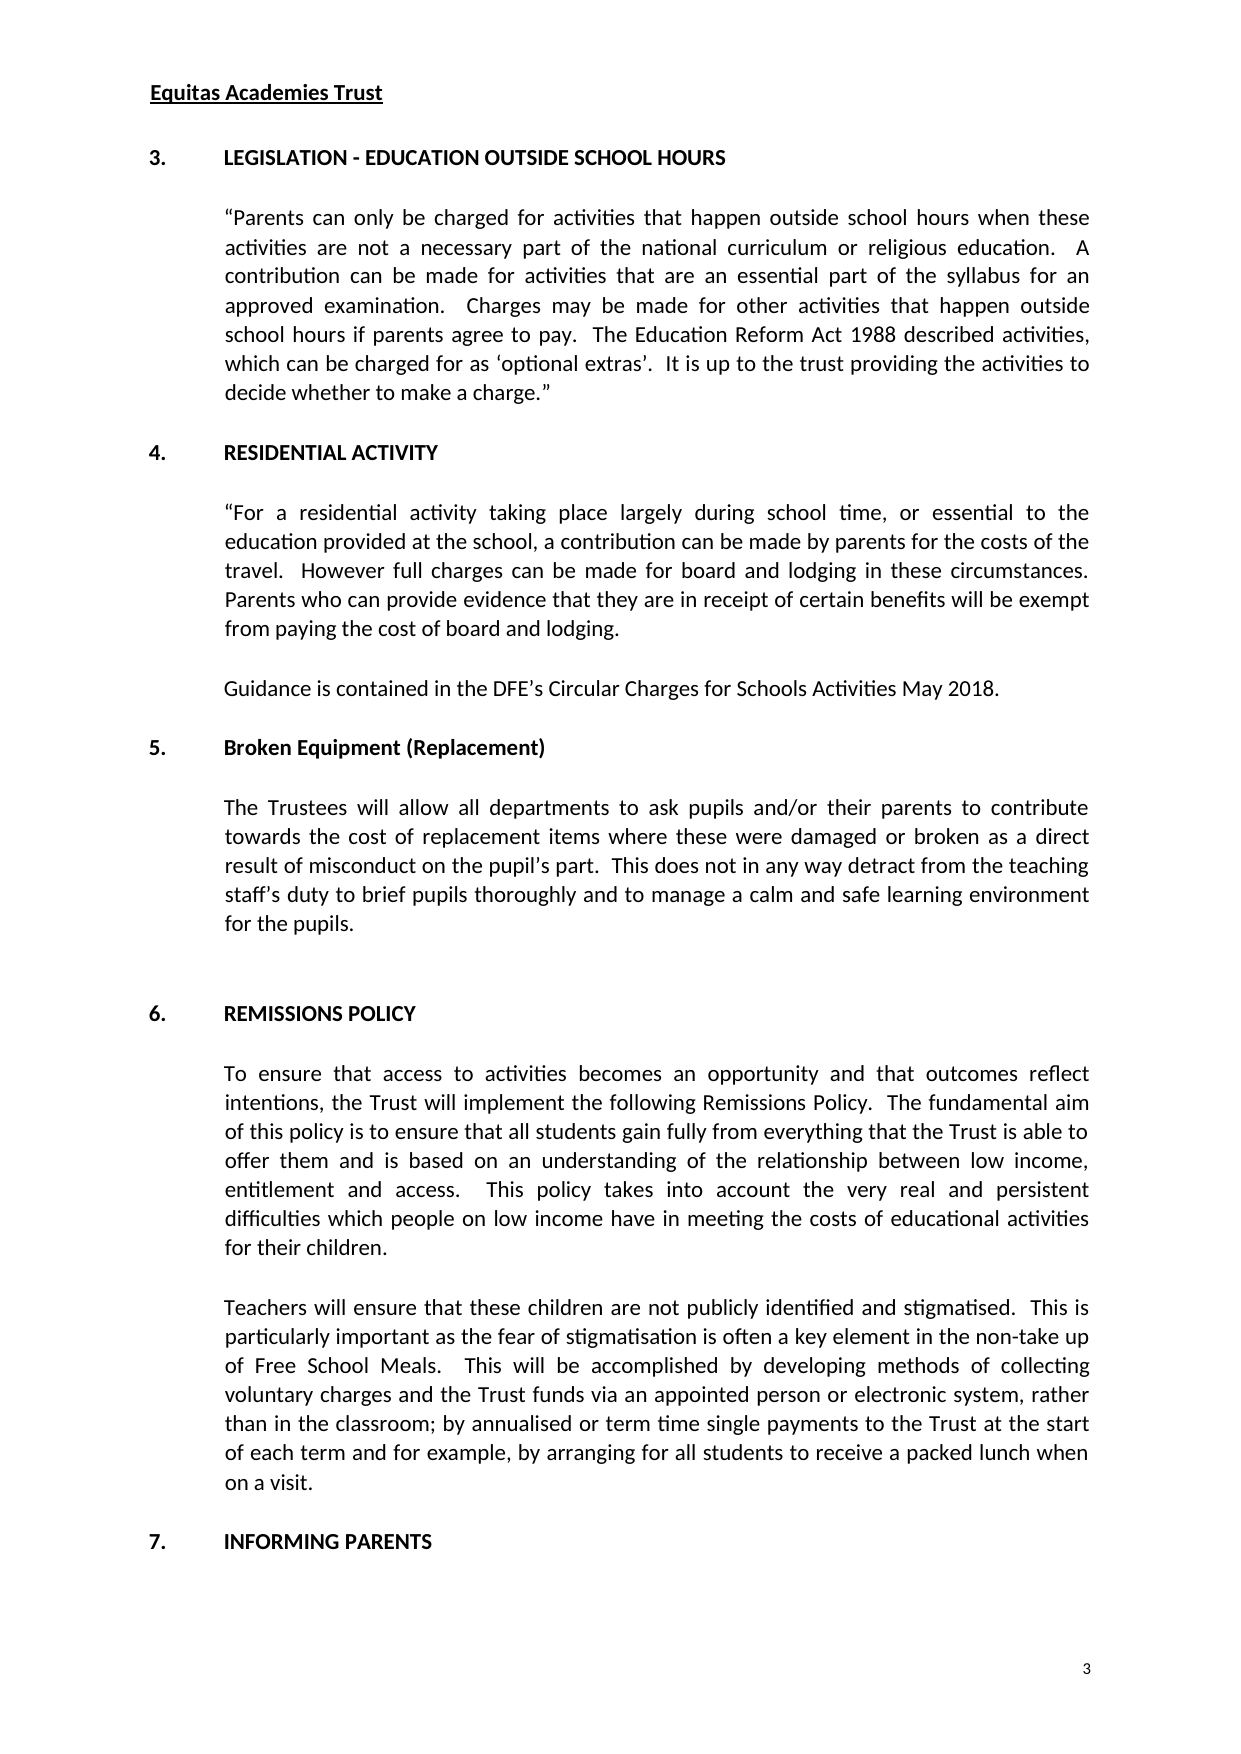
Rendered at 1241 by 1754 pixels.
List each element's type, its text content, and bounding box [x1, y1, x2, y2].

subtitle INFORMING PARENTS [148, 1527, 1090, 1555]
text The Trustees will allow all departments to ask pupils and/or their parents to contribute towards the cost of replacement items where these were damaged or broken as a direct result of misconduct on the pupil’s part. This does not in any way detract from the teaching staff’s duty to brief pupils thoroughly and to manage a calm and safe learning environment for the pupils. [223, 793, 1091, 938]
text “Parents can only be charged for activities that happen outside school hours when these activities are not a necessary part of the national curriculum or religious education. A contribution can be made for activities that are an essential part of the syllabus for an approved examination. Charges may be made for other activities that happen outside school hours if parents agree to pay. The Education Reform Act 1988 described activities, which can be charged for as ‘optional extras’. It is up to the trust providing the activities to decide whether to make a charge.” [223, 203, 1091, 406]
text Guidance is contained in the DFE’s Circular Charges for Schools Activities May 2018. [223, 674, 1091, 702]
subtitle LEGISLATION - EDUCATION OUTSIDE SCHOOL HOURS [148, 143, 1090, 171]
text To ensure that access to activities becomes an opportunity and that outcomes reflect intentions, the Trust will implement the following Remissions Policy. The fundamental aim of this policy is to ensure that all students gain fully from everything that the Trust is able to offer them and is based on an understanding of the relationship between low income, entitlement and access. This policy takes into account the very real and persistent difficulties which people on low income have in meeting the costs of educational activities for their children. [223, 1059, 1091, 1262]
subtitle REMISSIONS POLICY [148, 999, 1090, 1027]
text Teachers will ensure that these children are not publicly identified and stigmatised. This is particularly important as the fear of stigmatisation is often a key element in the non-take up of Free School Meals. This will be accomplished by developing methods of collecting voluntary charges and the Trust funds via an appointed person or electronic system, rather than in the classroom; by annualised or term time single payments to the Trust at the start of each term and for example, by arranging for all students to receive a packed lunch when on a visit. [223, 1293, 1091, 1496]
subtitle Broken Equipment (Replacement) [148, 733, 1090, 761]
text “For a residential activity taking place largely during school time, or essential to the education provided at the school, a contribution can be made by parents for the costs of the travel. However full charges can be made for board and lodging in these circumstances. Parents who can provide evidence that they are in receipt of certain benefits will be exempt from paying the cost of board and lodging. [223, 498, 1091, 642]
subtitle RESIDENTIAL ACTIVITY [148, 438, 1090, 466]
